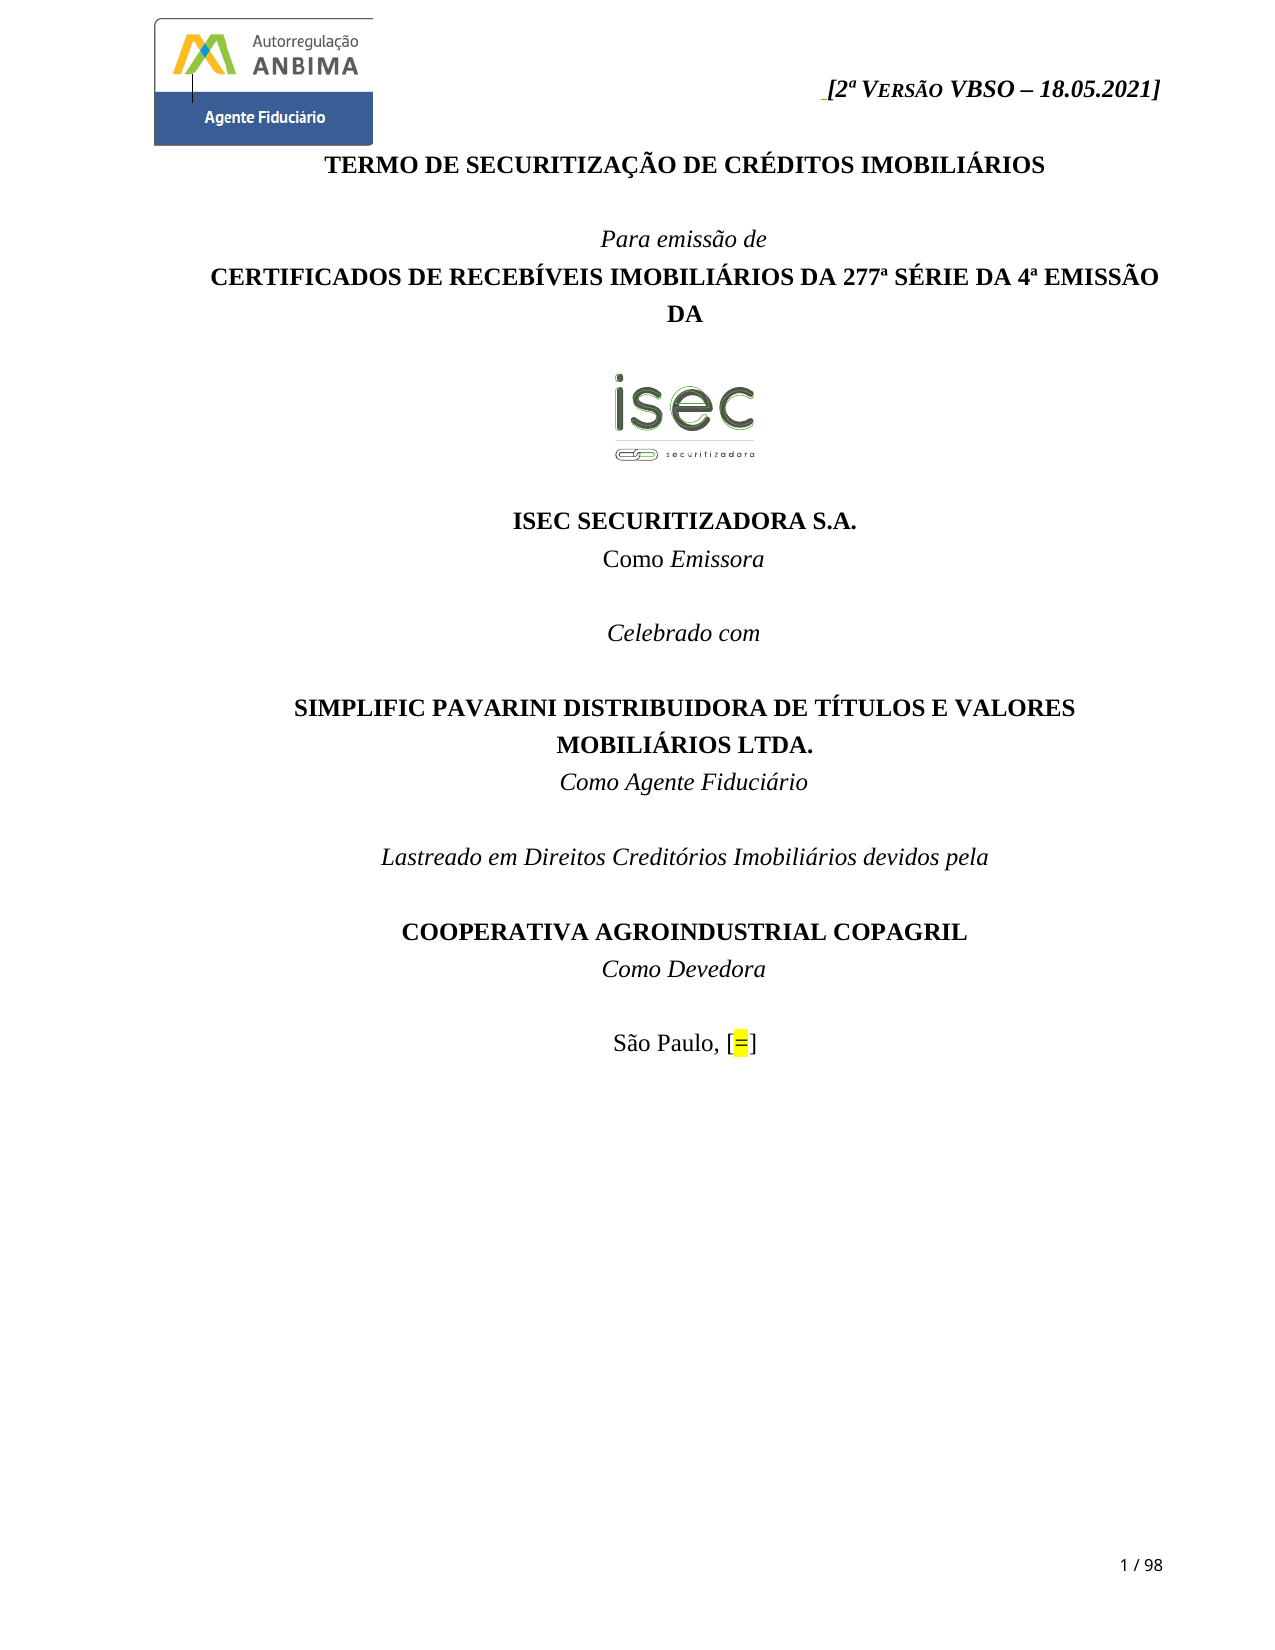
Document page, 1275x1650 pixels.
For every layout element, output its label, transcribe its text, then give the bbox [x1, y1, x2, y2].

text Celebrado com [207, 618, 1163, 647]
text São Paulo, [=] [207, 1028, 1163, 1057]
title Para emissão de [207, 224, 1163, 253]
text Como Devedora [207, 954, 1163, 983]
text Como Agente Fiduciário [207, 767, 1163, 796]
text SIMPLIFIC PAVARINI DISTRIBUIDORA DE TÍTULOS E VALORES MOBILIÁRIOS LTDA. [207, 693, 1163, 759]
title CERTIFICADOS DE RECEBÍVEIS IMOBILIÁRIOS DA 277ª SÉRIE DA 4ª EMISSÃO DA [207, 262, 1163, 328]
text ISEC SECURITIZADORA S.A. [207, 506, 1163, 535]
text Como Emissora [207, 544, 1163, 572]
text COOPERATIVA AGROINDUSTRIAL COPAGRIL [207, 917, 1163, 945]
text Lastreado em Direitos Creditórios Imobiliários devidos pela [207, 842, 1163, 871]
title TERMO DE SECURITIZAÇÃO DE CRÉDITOS IMOBILIÁRIOS [207, 150, 1163, 179]
